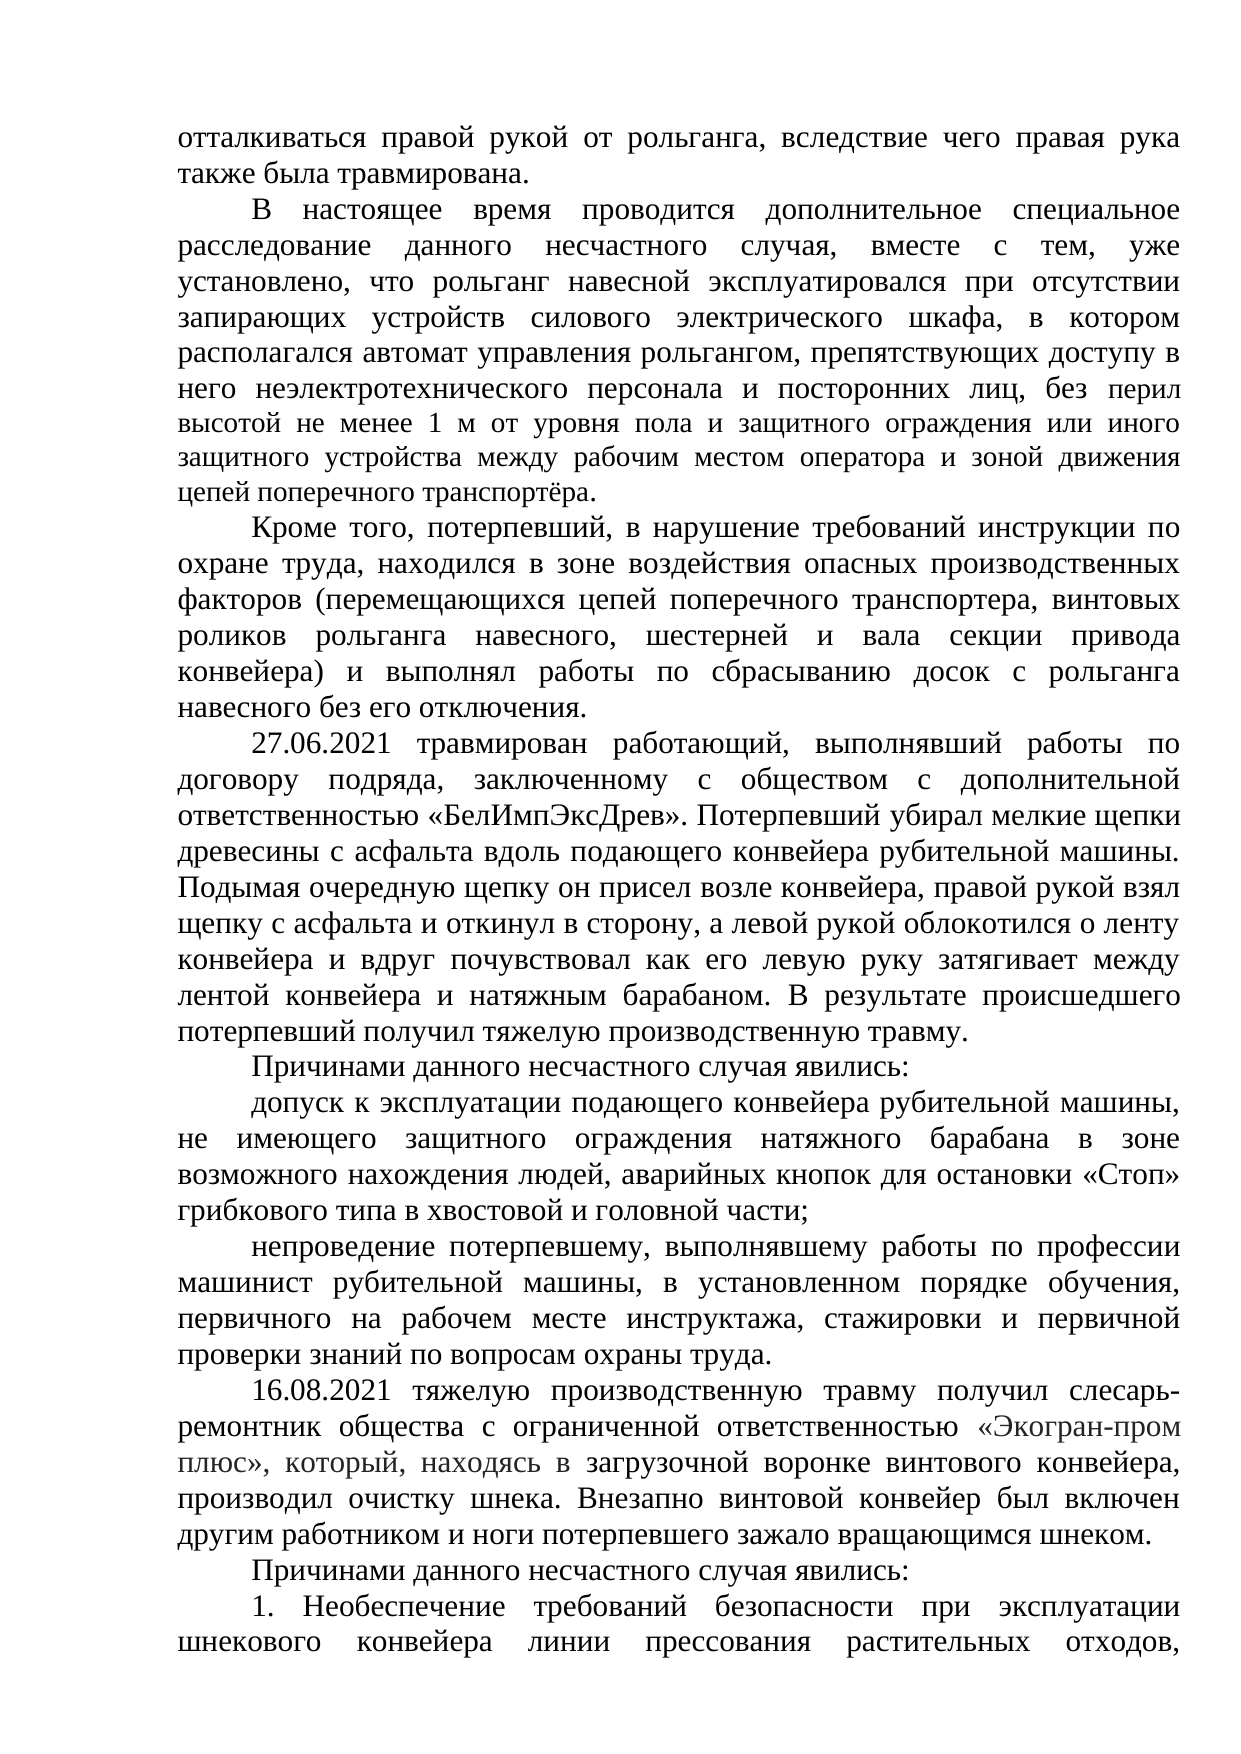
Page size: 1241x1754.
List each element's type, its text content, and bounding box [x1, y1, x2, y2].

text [177, 118, 1181, 190]
text В настоящее время проводится дополнительное специальное расследование данного несчастного случая, вместе с тем, уже установлено, что рольганг навесной эксплуатировался при отсутствии запирающих устройств силового электрического шкафа, в котором располагался автомат управления рольгангом, препятствующих доступу в него неэлектротехнического персонала и посторонних лиц, без перил высотой не менее 1 м от уровня пола и защитного ограждения или иного защитного устройства между рабочим местом оператора и зоной движения цепей поперечного транспортёра. [177, 190, 1181, 509]
text непроведение потерпевшему, выполнявшему работы по профессии машинист рубительной машины, в установленном порядке обучения, первичного на рабочем месте инструктажа, стажировки и первичной проверки знаний по вопросам охраны труда. [177, 1227, 1181, 1371]
text 27.06.2021 травмирован работающий, выполнявший работы по договору подряда, заключенному с обществом с дополнительной ответственностью «БелИмпЭксДрев». Потерпевший убирал мелкие щепки древесины с асфальта вдоль подающего конвейера рубительной машины. Подымая очередную щепку он присел возле конвейера, правой рукой взял щепку с асфальта и откинул в сторону, а левой рукой облокотился о ленту конвейера и вдруг почувствовал как его левую руку затягивает между лентой конвейера и натяжным барабаном. В результате происшедшего потерпевший получил тяжелую производственную травму. [177, 724, 1181, 1048]
text 16.08.2021 тяжелую производственную травму получил слесарь-ремонтник общества с ограниченной ответственностью «Экогран-пром плюс», который, находясь в загрузочной воронке винтового конвейера, производил очистку шнека. Внезапно винтовой конвейер был включен другим работником и ноги потерпевшего зажало вращающимся шнеком. [177, 1371, 1181, 1551]
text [177, 1587, 1181, 1659]
text Причинами данного несчастного случая явились: [177, 1048, 1181, 1084]
text Причинами данного несчастного случая явились: [177, 1551, 1181, 1587]
text Кроме того, потерпевший, в нарушение требований инструкции по охране труда, находился в зоне воздействия опасных производственных факторов (перемещающихся цепей поперечного транспортера, винтовых роликов рольганга навесного, шестерней и вала секции привода конвейера) и выполнял работы по сбрасыванию досок с рольганга навесного без его отключения. [177, 509, 1181, 724]
text допуск к эксплуатации подающего конвейера рубительной машины, не имеющего защитного ограждения натяжного барабана в зоне возможного нахождения людей, аварийных кнопок для остановки «Стоп» грибкового типа в хвостовой и головной части; [177, 1084, 1181, 1227]
